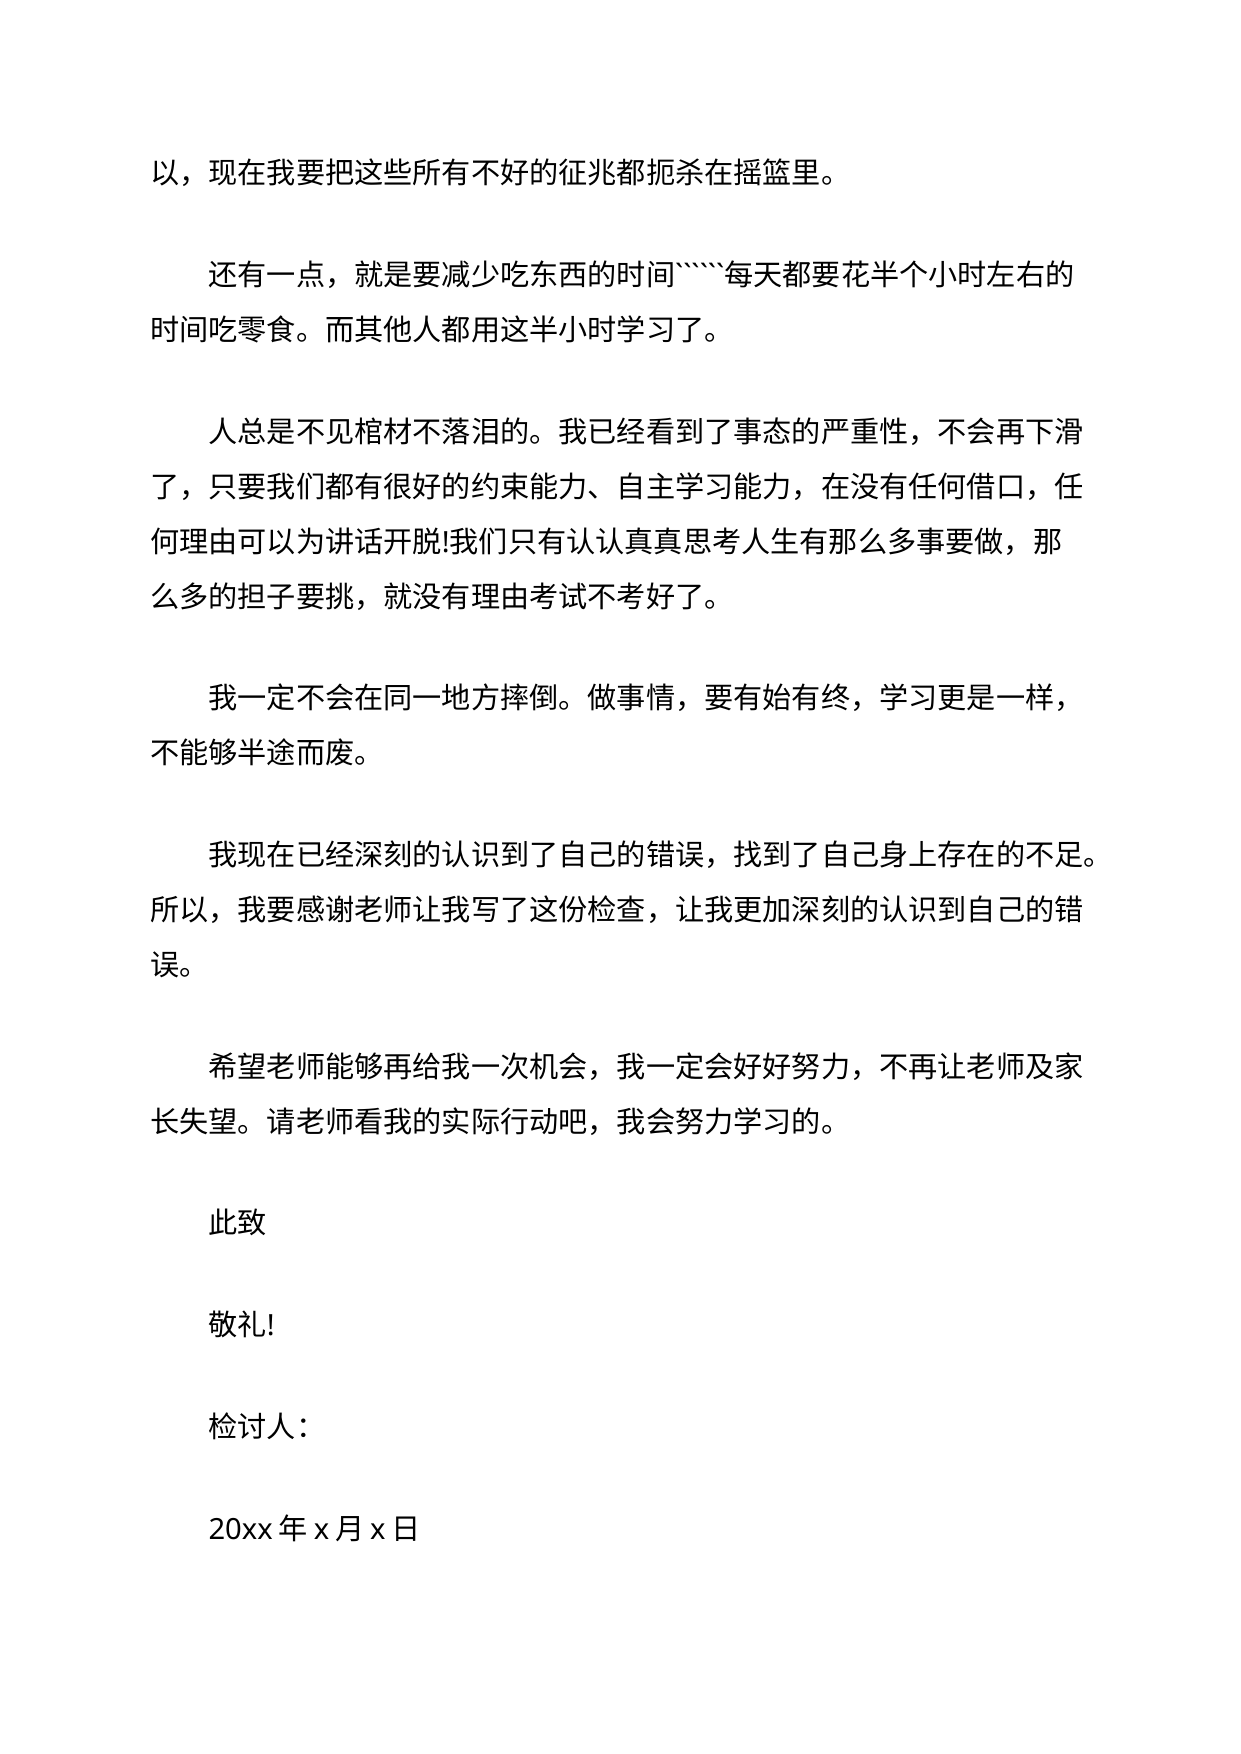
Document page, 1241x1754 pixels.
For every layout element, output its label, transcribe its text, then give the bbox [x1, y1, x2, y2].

text 希望老师能够再给我一次机会，我一定会好好努力，不再让老师及家长失望。请老师看我的实际行动吧，我会努力学习的。 [150, 1043, 1090, 1141]
text 敬礼! [150, 1302, 1090, 1344]
text 还有一点，就是要减少吃东西的时间``````每天都要花半个小时左右的时间吃零食。而其他人都用这半小时学习了。 [150, 252, 1090, 349]
text 人总是不见棺材不落泪的。我已经看到了事态的严重性，不会再下滑了，只要我们都有很好的约束能力、自主学习能力，在没有任何借口，任何理由可以为讲话开脱!我们只有认认真真思考人生有那么多事要做，那么多的担子要挑，就没有理由考试不考好了。 [150, 408, 1090, 616]
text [150, 150, 1090, 192]
text 我现在已经深刻的认识到了自己的错误，找到了自己身上存在的不足。所以，我要感谢老师让我写了这份检查，让我更加深刻的认识到自己的错误。 [150, 832, 1090, 984]
text 20xx年x月x日 [150, 1506, 1090, 1548]
text 检讨人： [150, 1404, 1090, 1446]
text 我一定不会在同一地方摔倒。做事情，要有始有终，学习更是一样，不能够半途而废。 [150, 675, 1090, 772]
text 此致 [150, 1200, 1090, 1242]
